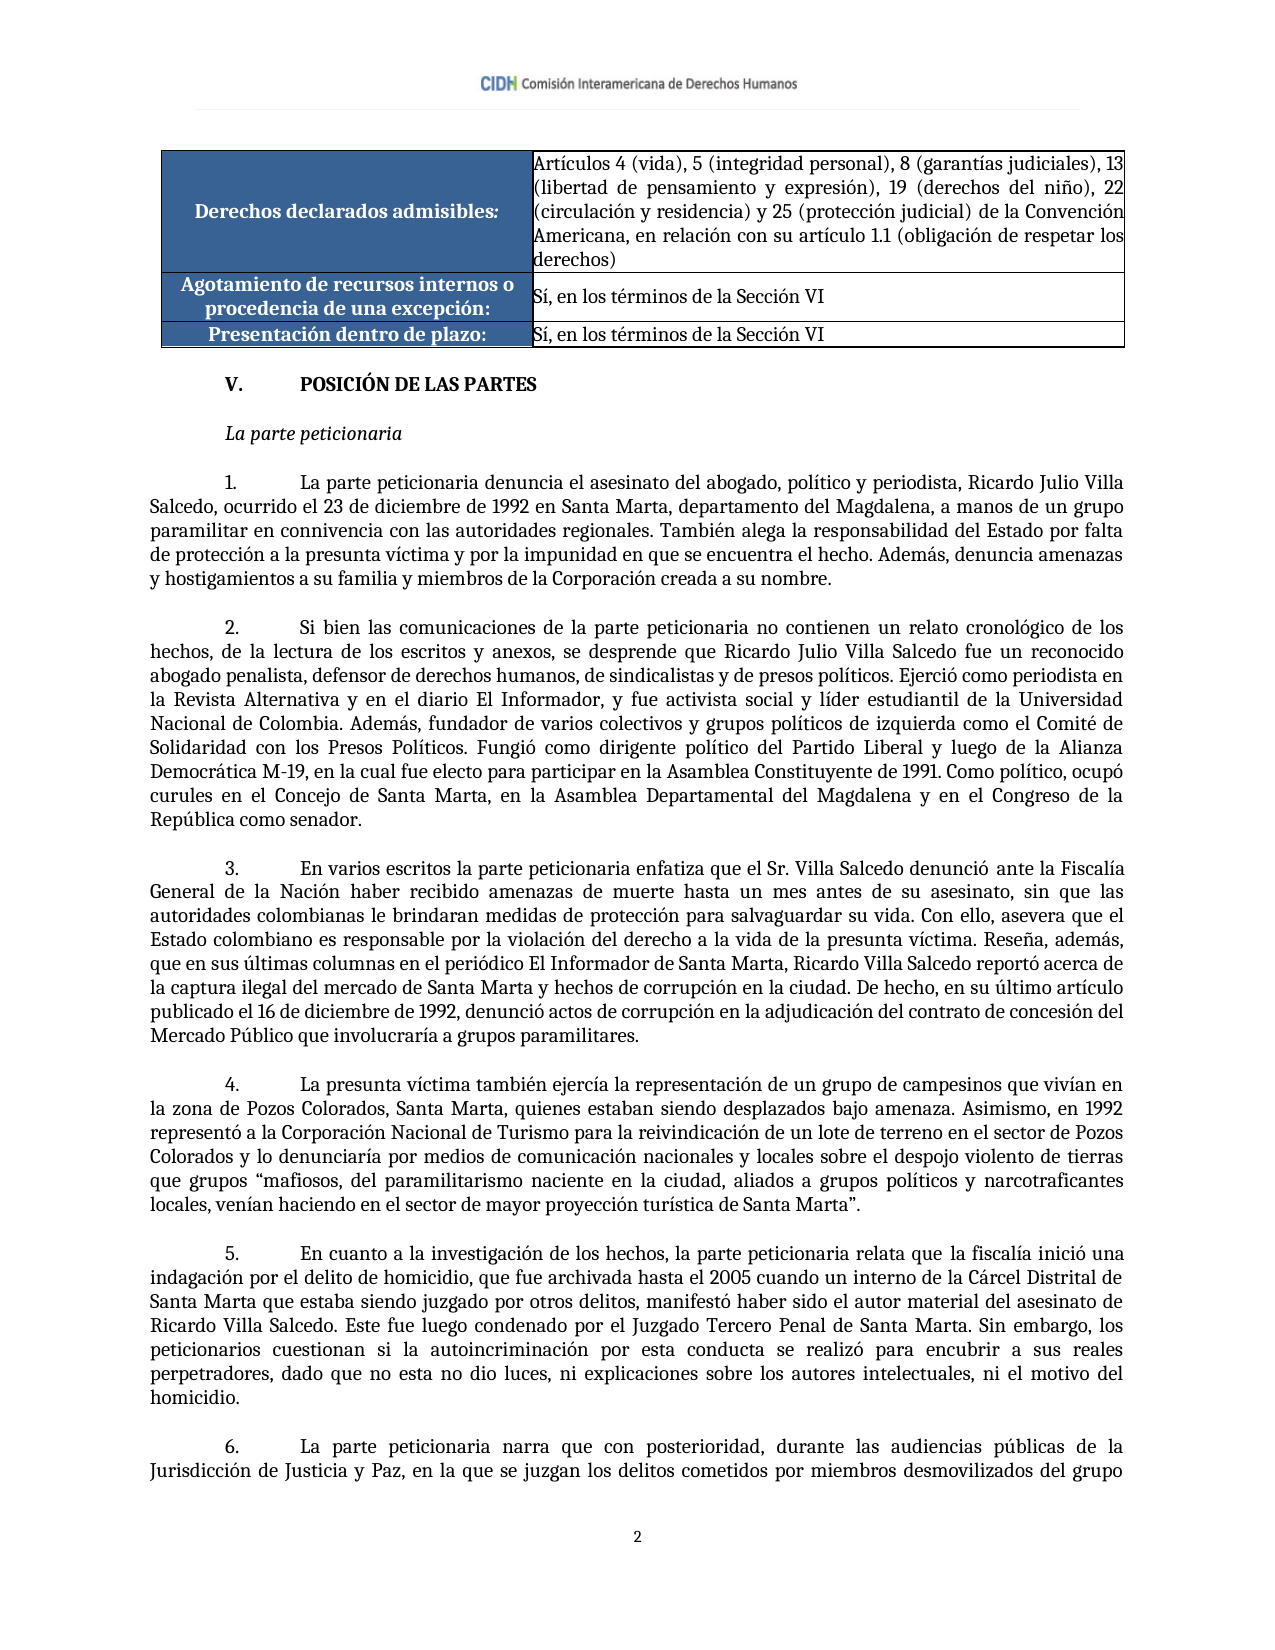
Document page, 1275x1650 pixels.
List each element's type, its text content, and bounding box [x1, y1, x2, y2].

list La presunta víctima también ejercía la representación de un grupo de campesinos que vivían en la zona de Pozos Colorados, Santa Marta, quienes estaban siendo desplazados bajo amenaza. Asimismo, en 1992 representó a la Corporación Nacional de Turismo para la reivindicación de un lote de terreno en el sector de Pozos Colorados y lo denunciaría por medios de comunicación nacionales y locales sobre el despojo violento de tierras que grupos “mafiosos, del paramilitarismo naciente en la ciudad, aliados a grupos políticos y narcotraficantes locales, venían haciendo en el sector de mayor proyección turística de Santa Marta”. [150, 1073, 1125, 1217]
table_cell Artículos 4 (vida), 5 (integridad personal), 8 (garantías judiciales), 13 (libertad de pensamiento y expresión), 19 (derechos del niño), 22 (circulación y residencia) y 25 (protección judicial) de la Convención Americana, en relación con su artículo 1.1 (obligación de respetar los derechos) [534, 152, 1124, 271]
list En cuanto a la investigación de los hechos, la parte peticionaria relata que la fiscalía inició una indagación por el delito de homicidio, que fue archivada hasta el 2005 cuando un interno de la Cárcel Distrital de Santa Marta que estaba siendo juzgado por otros delitos, manifestó haber sido el autor material del asesinato de Ricardo Villa Salcedo. Este fue luego condenado por el Juzgado Tercero Penal de Santa Marta. Sin embargo, los peticionarios cuestionan si la autoincriminación por esta conducta se realizó para encubrir a sus reales perpetradores, dado que no esta no dio luces, ni explicaciones sobre los autores intelectuales, ni el motivo del homicidio. [150, 1242, 1125, 1409]
picture [475, 75, 800, 93]
list La parte peticionaria denuncia el asesinato del abogado, político y periodista, Ricardo Julio Villa Salcedo, ocurrido el 23 de diciembre de 1992 en Santa Marta, departamento del Magdalena, a manos de un grupo paramilitar en connivencia con las autoridades regionales. También alega la responsabilidad del Estado por falta de protección a la presunta víctima y por la impunidad en que se encuentra el hecho. Además, denuncia amenazas y hostigamientos a su familia y miembros de la Corporación creada a su nombre. [150, 471, 1125, 591]
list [150, 1434, 1125, 1482]
table_cell Sí, en los términos de la Sección VI [534, 322, 1124, 346]
table_cell Derechos declarados admisibles: [162, 151, 532, 271]
table_cell Presentación dentro de plazo: [162, 322, 532, 346]
text V. POSICIÓN DE LAS PARTES [150, 373, 1125, 397]
list La parte peticionaria [225, 422, 1125, 446]
list En varios escritos la parte peticionaria enfatiza que el Sr. Villa Salcedo denunció ante la Fiscalía General de la Nación haber recibido amenazas de muerte hasta un mes antes de su asesinato, sin que las autoridades colombianas le brindaran medidas de protección para salvaguardar su vida. Con ello, asevera que el Estado colombiano es responsable por la violación del derecho a la vida de la presunta víctima. Reseña, además, que en sus últimas columnas en el periódico El Informador de Santa Marta, Ricardo Villa Salcedo reportó acerca de la captura ilegal del mercado de Santa Marta y hechos de corrupción en la ciudad. De hecho, en su último artículo publicado el 16 de diciembre de 1992, denunció actos de corrupción en la adjudicación del contrato de concesión del Mercado Público que involucraría a grupos paramilitares. [150, 856, 1125, 1048]
table_cell Sí, en los términos de la Sección VI [534, 273, 1124, 321]
list Si bien las comunicaciones de la parte peticionaria no contienen un relato cronológico de los hechos, de la lectura de los escritos y anexos, se desprende que Ricardo Julio Villa Salcedo fue un reconocido abogado penalista, defensor de derechos humanos, de sindicalistas y de presos políticos. Ejerció como periodista en la Revista Alternativa y en el diario El Informador, y fue activista social y líder estudiantil de la Universidad Nacional de Colombia. Además, fundador de varios colectivos y grupos políticos de izquierda como el Comité de Solidaridad con los Presos Políticos. Fungió como dirigente político del Partido Liberal y luego de la Alianza Democrática M-19, en la cual fue electo para participar en la Asamblea Constituyente de 1991. Como político, ocupó curules en el Concejo de Santa Marta, en la Asamblea Departamental del Magdalena y en el Congreso de la República como senador. [150, 616, 1125, 831]
table_cell Agotamiento de recursos internos o procedencia de una excepción: [162, 273, 532, 321]
